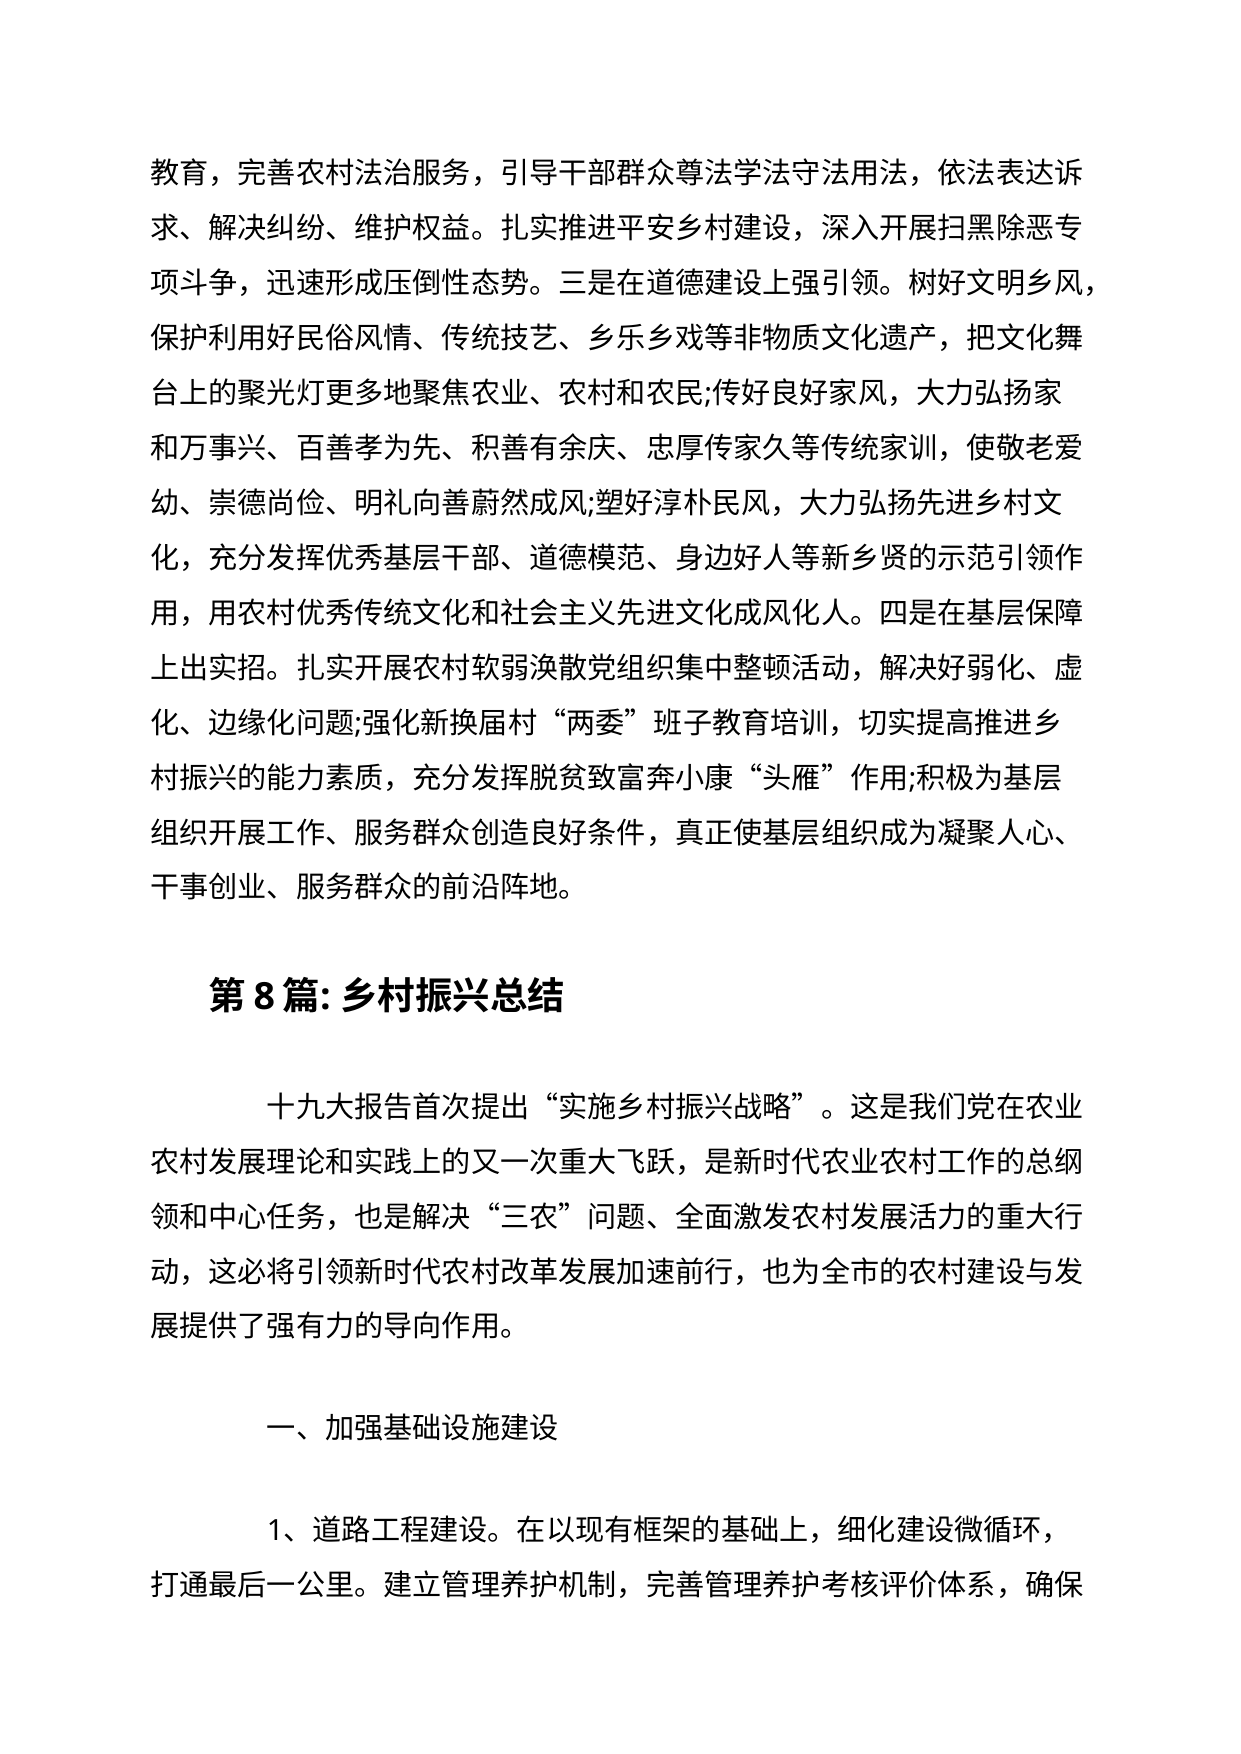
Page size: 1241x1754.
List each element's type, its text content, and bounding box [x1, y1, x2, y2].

text 十九大报告首次提出“实施乡村振兴战略”。这是我们党在农业农村发展理论和实践上的又一次重大飞跃，是新时代农业农村工作的总纲领和中心任务，也是解决“三农”问题、全面激发农村发展活力的重大行动，这必将引领新时代农村改革发展加速前行，也为全市的农村建设与发展提供了强有力的导向作用。 [150, 1083, 1090, 1345]
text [150, 150, 1090, 906]
text 第8篇: 乡村振兴总结 [150, 966, 1090, 1020]
text 一、加强基础设施建设 [150, 1405, 1090, 1447]
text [150, 1507, 1090, 1604]
